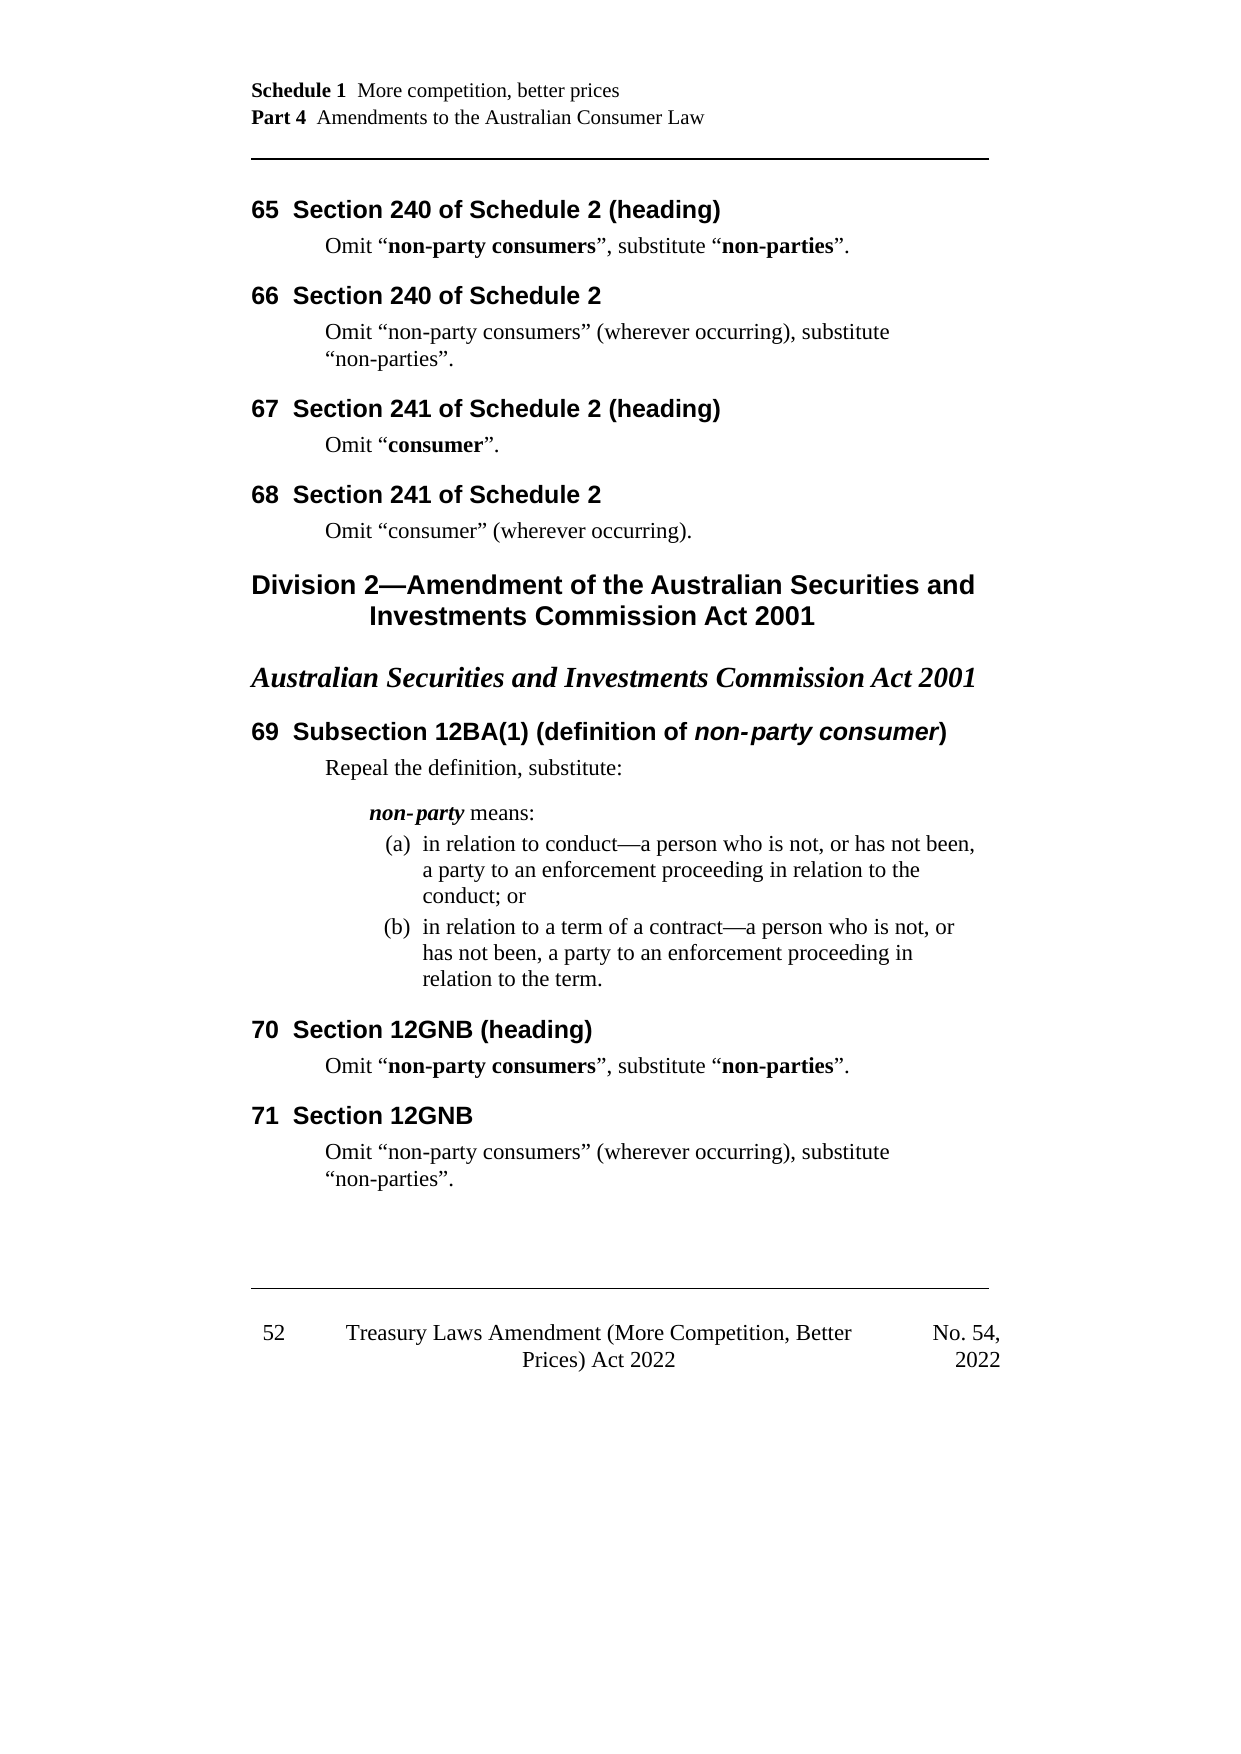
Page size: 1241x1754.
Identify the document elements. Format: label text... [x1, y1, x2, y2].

text Division 2—Amendment of the Australian Securities and Investments Commission Act 2001 [251, 569, 989, 631]
text Omit “non-party consumers” (wherever occurring), substitute “non-parties”. [325, 318, 989, 371]
text 71 Section 12GNB [251, 1101, 989, 1130]
text Australian Securities and Investments Commission Act 2001 [251, 660, 989, 694]
text Omit “consumer” (wherever occurring). [325, 517, 989, 544]
text (a) in relation to conduct—a person who is not, or has not been, a party to an enforcement proceeding in relation to the conduct; or [251, 829, 989, 909]
text Omit “consumer”. [325, 431, 989, 457]
text non-party means: [369, 799, 989, 825]
text 65 Section 240 of Schedule 2 (heading) [251, 195, 989, 224]
text 69 Subsection 12BA(1) (definition of non-party consumer) [251, 717, 989, 746]
text Omit “non-party consumers” (wherever occurring), substitute “non-parties”. [325, 1138, 989, 1191]
text Repeal the definition, substitute: [325, 754, 989, 780]
text Omit “non-party consumers”, substitute “non-parties”. [325, 1052, 989, 1078]
text 67 Section 241 of Schedule 2 (heading) [251, 394, 989, 423]
text Omit “non-party consumers”, substitute “non-parties”. [325, 232, 989, 258]
text 66 Section 240 of Schedule 2 [251, 281, 989, 310]
text (b) in relation to a term of a contract—a person who is not, or has not been, a party to an enforcement proceeding in relation to the term. [251, 913, 989, 992]
text 70 Section 12GNB (heading) [251, 1015, 989, 1043]
text 68 Section 241 of Schedule 2 [251, 480, 989, 509]
